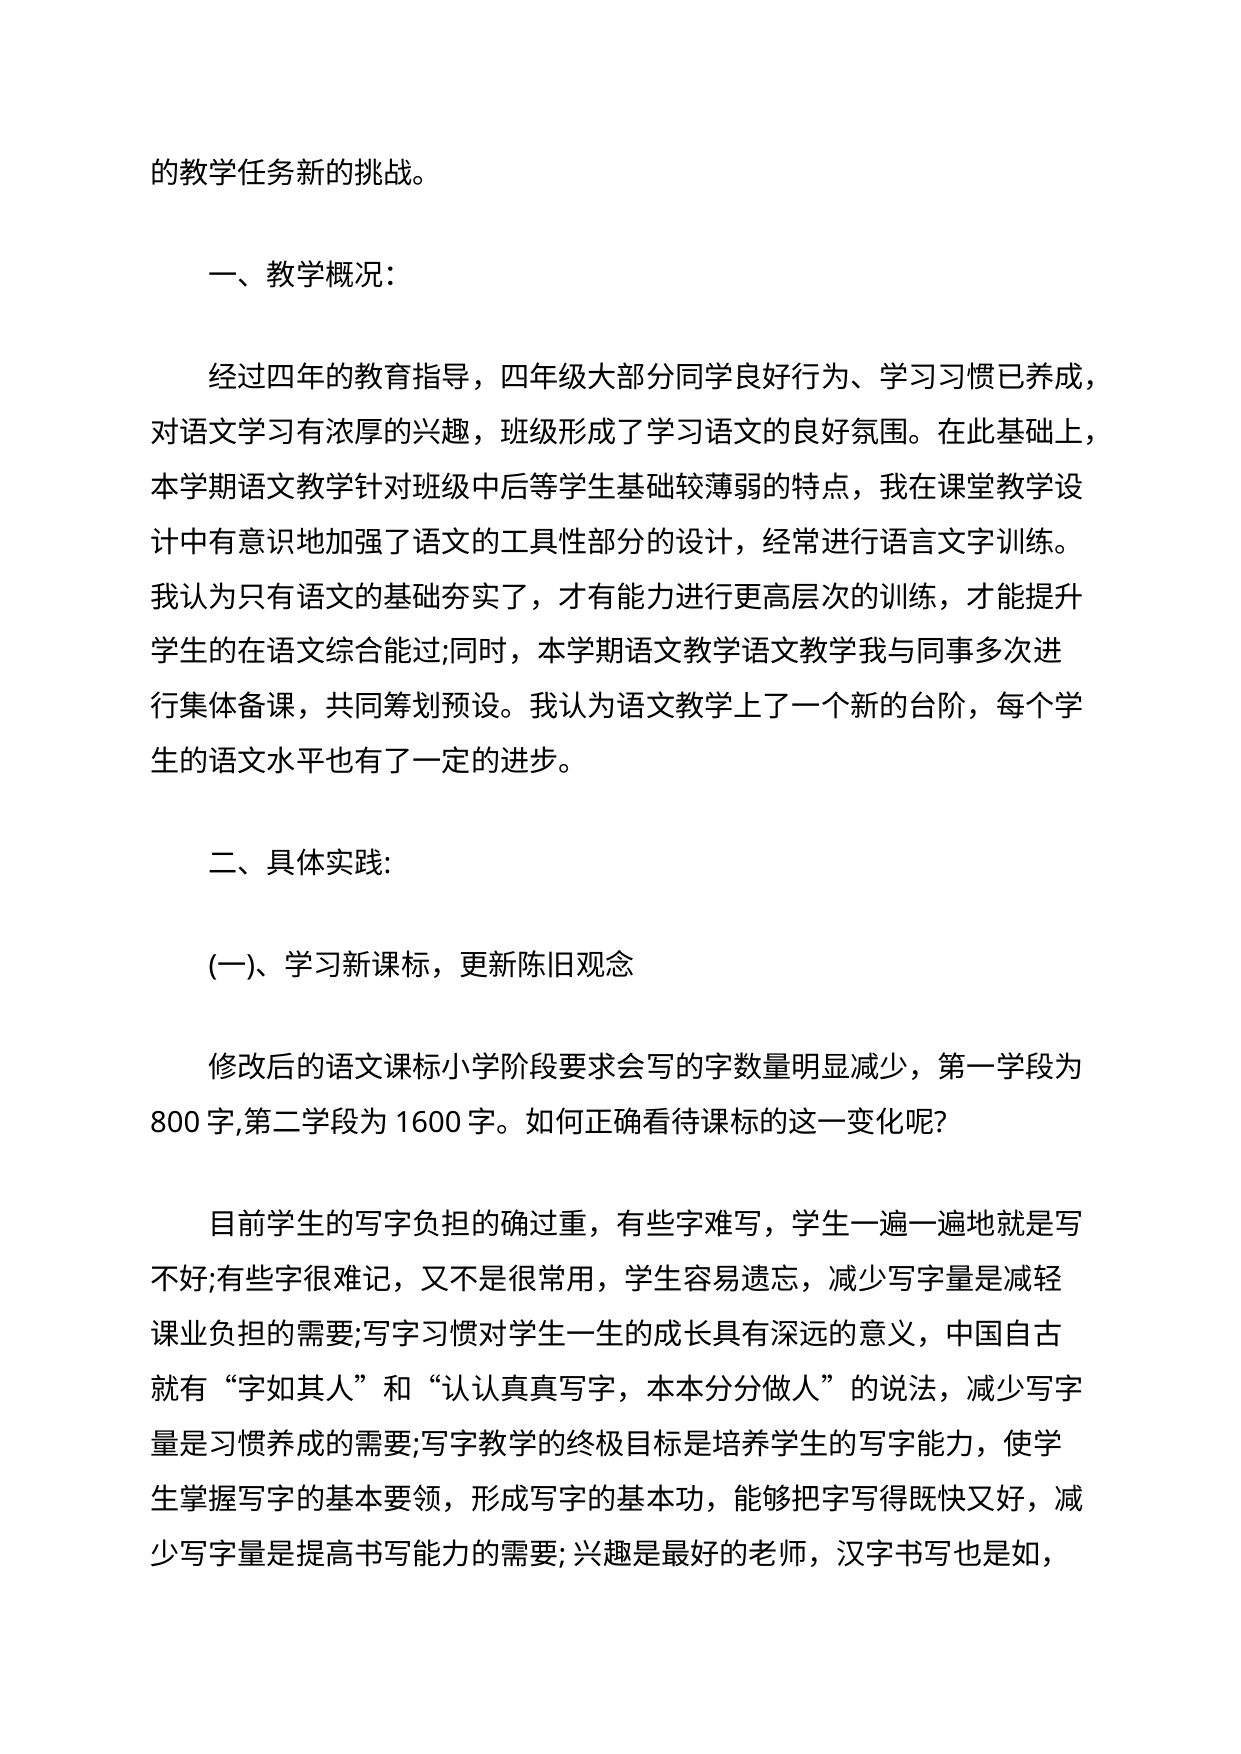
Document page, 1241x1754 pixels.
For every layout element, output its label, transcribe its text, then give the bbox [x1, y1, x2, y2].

text 经过四年的教育指导，四年级大部分同学良好行为、学习习惯已养成，对语文学习有浓厚的兴趣，班级形成了学习语文的良好氛围。在此基础上，本学期语文教学针对班级中后等学生基础较薄弱的特点，我在课堂教学设计中有意识地加强了语文的工具性部分的设计，经常进行语言文字训练。我认为只有语文的基础夯实了，才有能力进行更高层次的训练，才能提升学生的在语文综合能过;同时，本学期语文教学语文教学我与同事多次进行集体备课，共同筹划预设。我认为语文教学上了一个新的台阶，每个学生的语文水平也有了一定的进步。 [150, 353, 1090, 780]
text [150, 1201, 1090, 1573]
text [150, 150, 1090, 192]
text (一)、学习新课标，更新陈旧观念 [150, 942, 1090, 984]
text 二、具体实践: [150, 840, 1090, 882]
text 一、教学概况： [150, 252, 1090, 294]
text 修改后的语文课标小学阶段要求会写的字数量明显减少，第一学段为800字,第二学段为1600字。如何正确看待课标的这一变化呢? [150, 1044, 1090, 1141]
